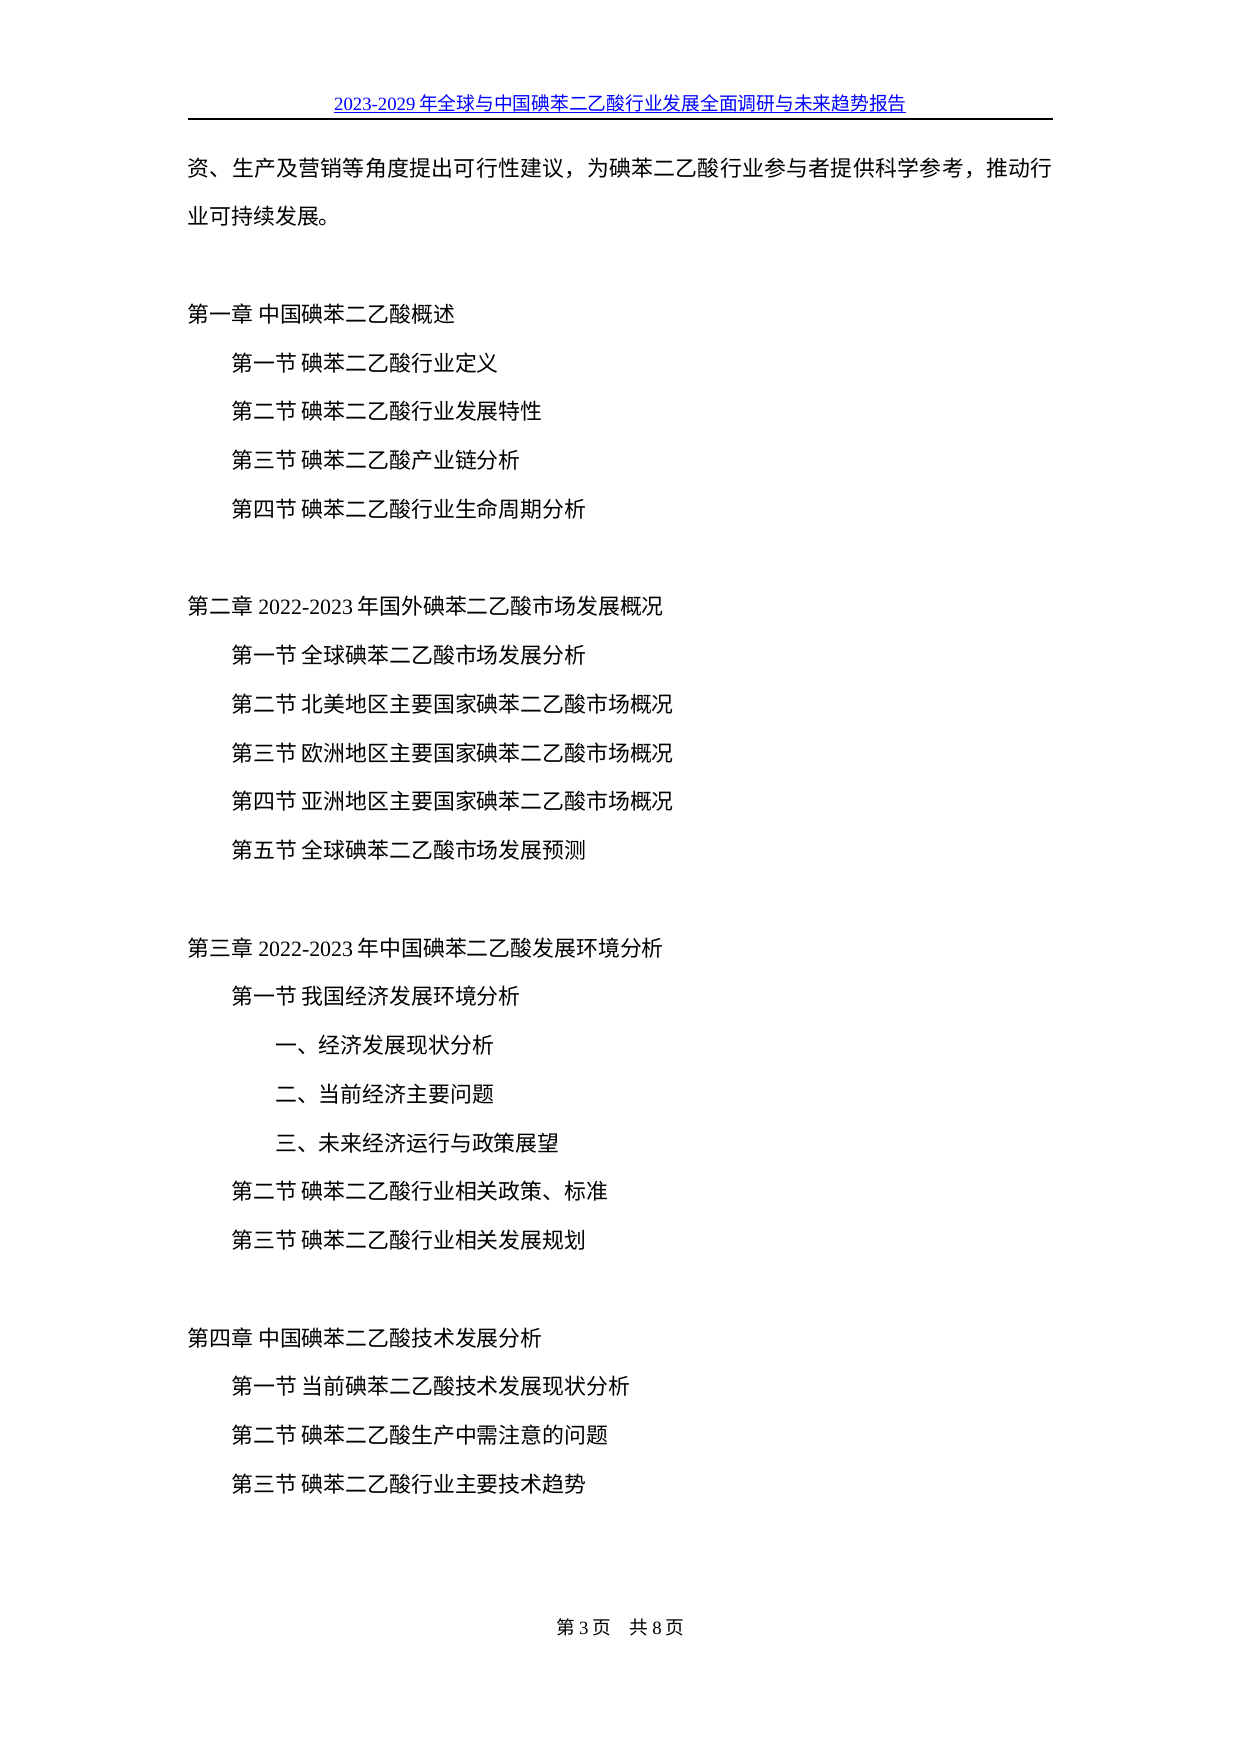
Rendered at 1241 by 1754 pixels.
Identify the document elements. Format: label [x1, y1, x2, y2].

text [187, 150, 1053, 1499]
